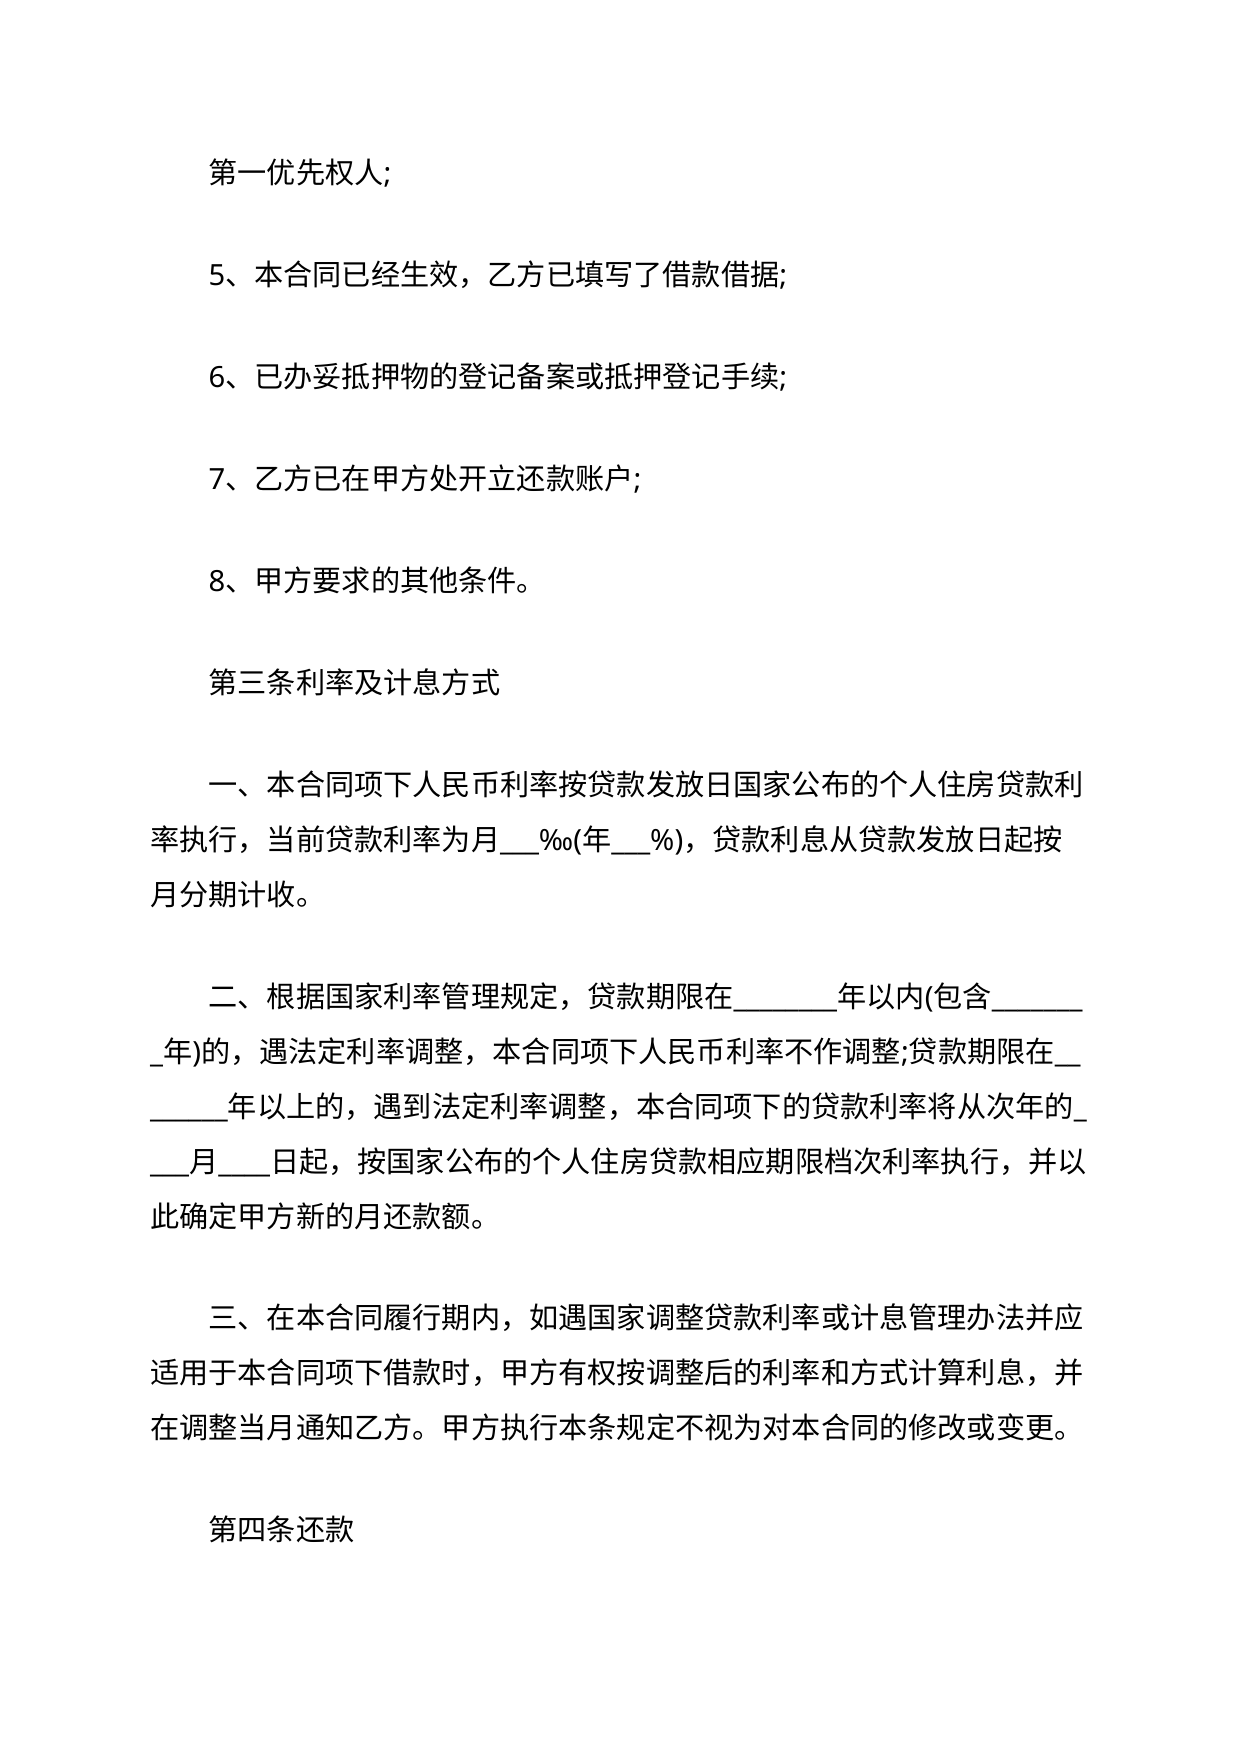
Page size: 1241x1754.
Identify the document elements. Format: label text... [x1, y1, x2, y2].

text 三、在本合同履行期内，如遇国家调整贷款利率或计息管理办法并应适用于本合同项下借款时，甲方有权按调整后的利率和方式计算利息，并在调整当月通知乙方。甲方执行本条规定不视为对本合同的修改或变更。 [150, 1295, 1090, 1447]
text 第三条利率及计息方式 [150, 660, 1090, 702]
text 第四条还款 [150, 1507, 1090, 1549]
text 第一优先权人; [150, 150, 1090, 192]
text 5、本合同已经生效，乙方已填写了借款借据; [150, 252, 1090, 294]
text 一、本合同项下人民币利率按贷款发放日国家公布的个人住房贷款利率执行，当前贷款利率为月___‰(年___%)，贷款利息从贷款发放日起按月分期计收。 [150, 762, 1090, 914]
text 8、甲方要求的其他条件。 [150, 558, 1090, 600]
text 7、乙方已在甲方处开立还款账户; [150, 456, 1090, 498]
text 二、根据国家利率管理规定，贷款期限在________年以内(包含________年)的，遇法定利率调整，本合同项下人民币利率不作调整;贷款期限在________年以上的，遇到法定利率调整，本合同项下的贷款利率将从次年的____月____日起，按国家公布的个人住房贷款相应期限档次利率执行，并以此确定甲方新的月还款额。 [150, 973, 1090, 1236]
text 6、已办妥抵押物的登记备案或抵押登记手续; [150, 354, 1090, 396]
